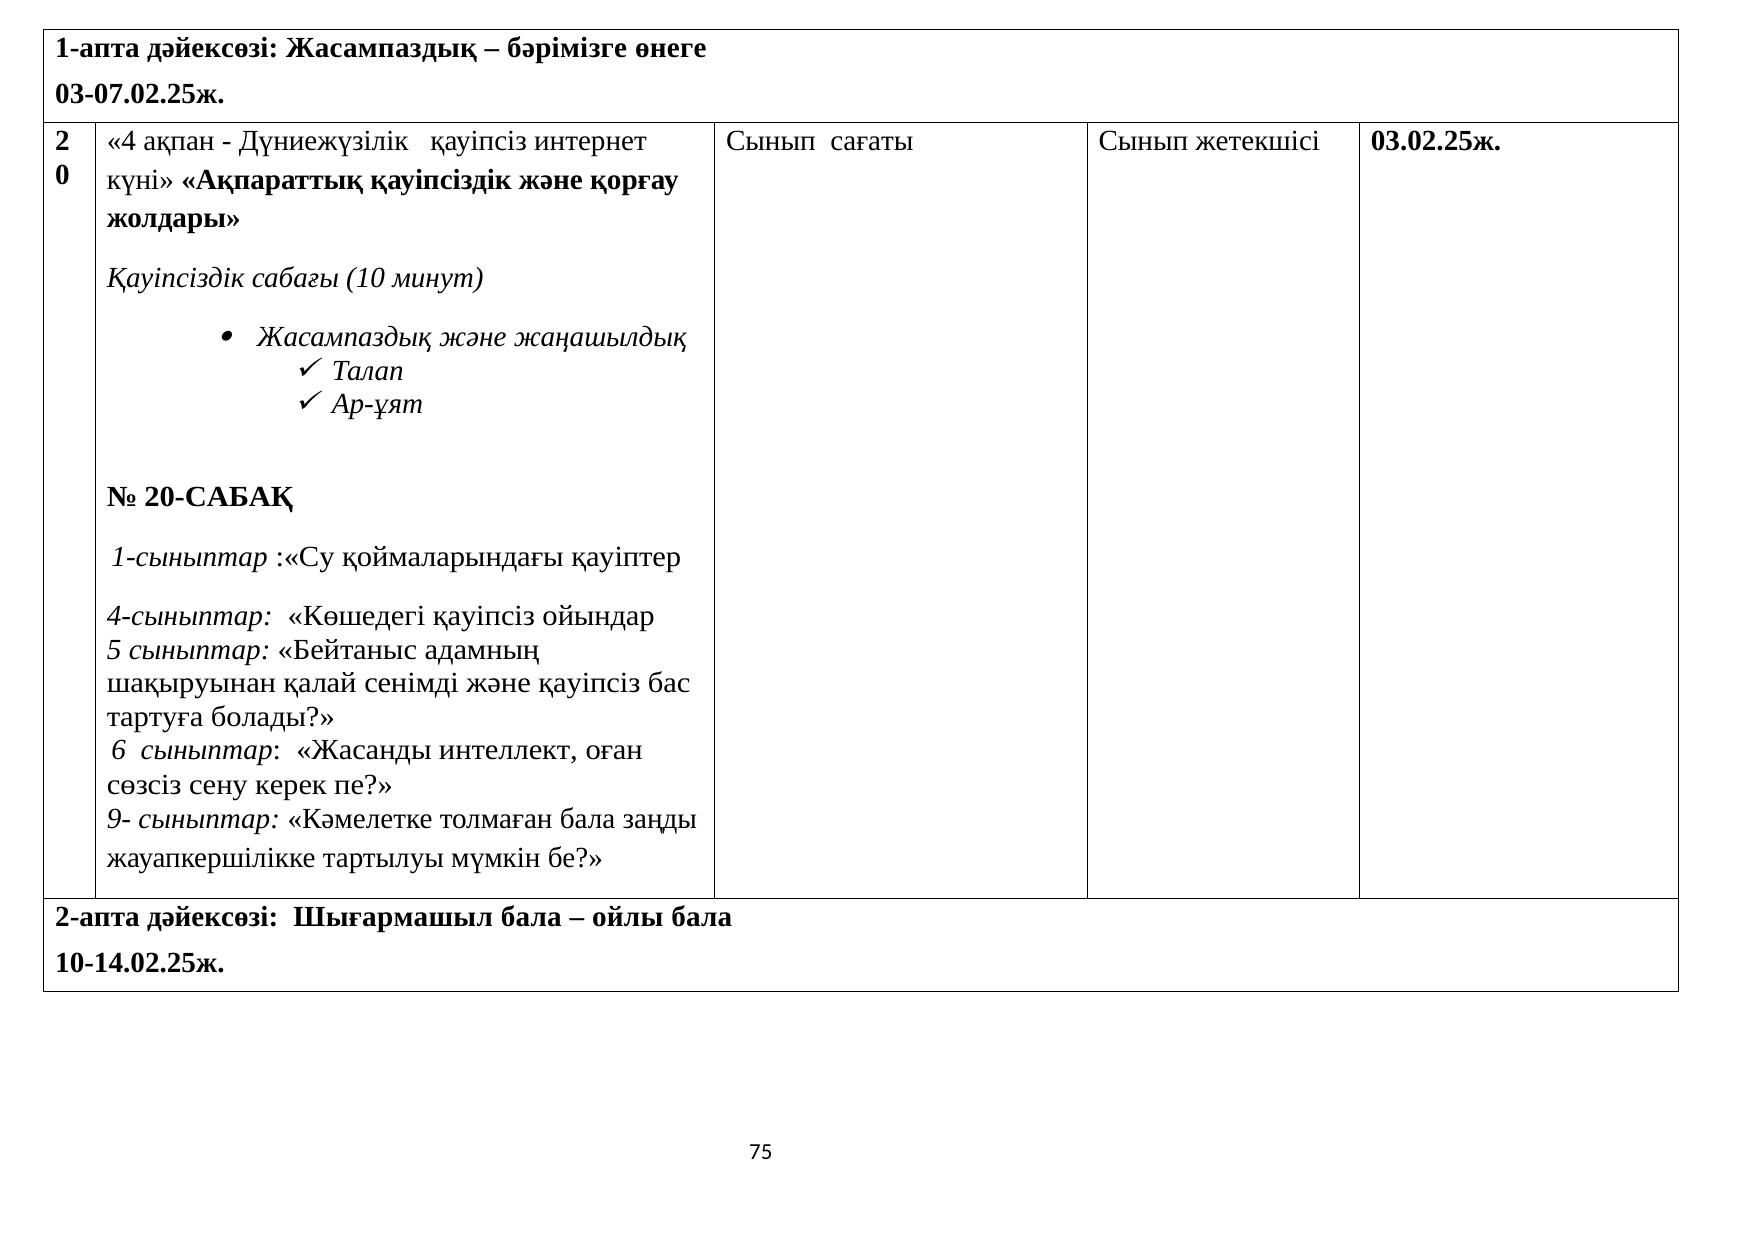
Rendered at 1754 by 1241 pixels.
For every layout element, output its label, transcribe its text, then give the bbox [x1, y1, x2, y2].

table_cell 1-апта дәйексөзі: Жасампаздық – бәрімізге өнеге 03-07.02.25ж. [44, 30, 1678, 122]
table_cell Сынып жетекшісі [1088, 123, 1359, 898]
table_cell 03.02.25ж. [1360, 123, 1678, 898]
table_cell 2-апта дәйексөзі: Шығармашыл бала – ойлы бала 10-14.02.25ж. [44, 899, 1678, 991]
table_cell «4 ақпан - Дүниежүзілік қауіпсіз интернет күні» «Ақпараттық қауіпсіздік және қорғау жолдары» Қауіпсіздік сабағы (10 минут) Жасампаздық және жаңашылдық Талап Ар-ұят № 20-САБАҚ 1-сыныптар :«Су қоймаларындағы қауіптер 4-сыныптар: «Көшедегі қауіпсіз ойындар 5 сыныптар: «Бейтаныс адамның шақыруынан қалай сенімді және қауіпсіз бас тартуға болады?» 6 сыныптар: «Жасанды интеллект, оған сөзсіз сену керек пе?» 9- сыныптар: «Кәмелетке толмаған бала заңды жауапкершілікке тартылуы мүмкін бе?» [96, 123, 714, 898]
table_cell 20 [44, 123, 95, 898]
table_cell Сынып сағаты [715, 123, 1087, 898]
